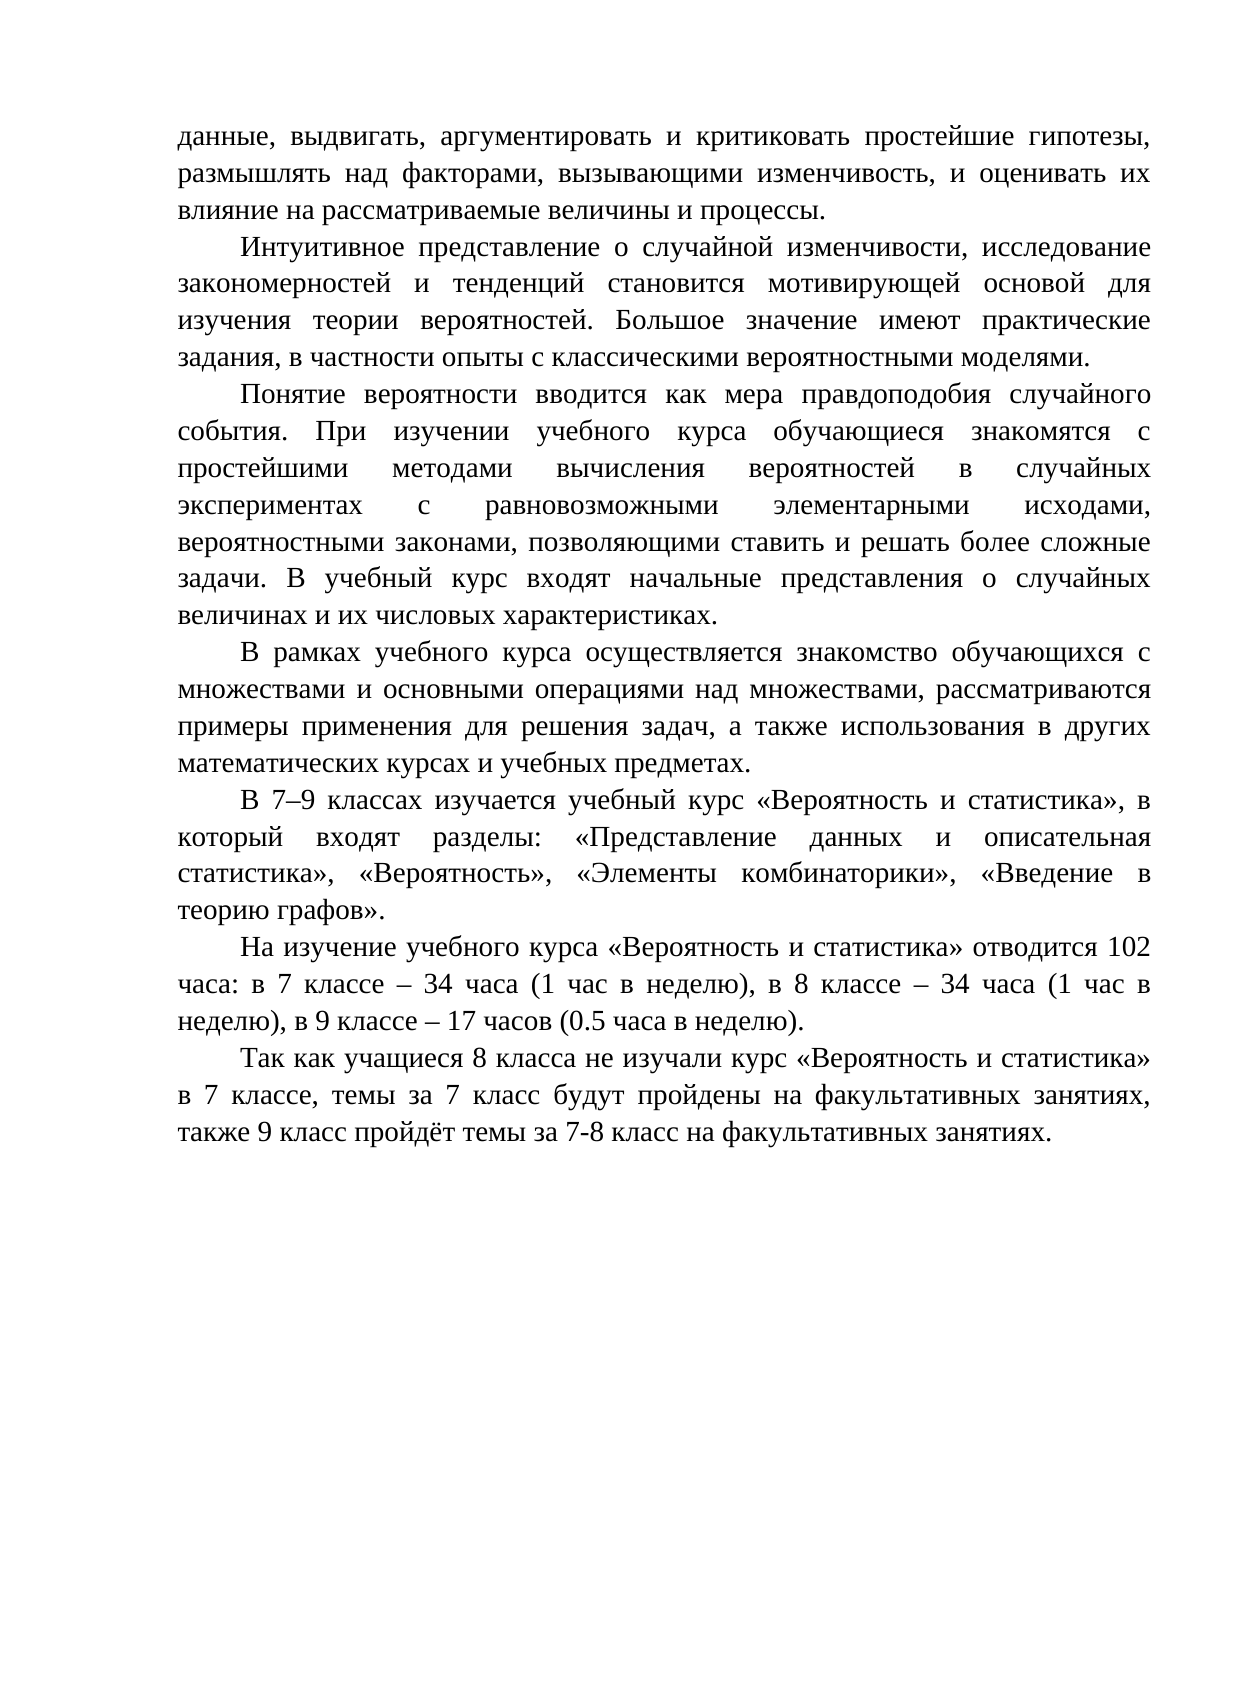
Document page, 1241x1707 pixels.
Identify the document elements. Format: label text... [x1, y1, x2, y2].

text Так как учащиеся 8 класса не изучали курс «Вероятность и статистика» в 7 классе, темы за 7 класс будут пройдены на факультативных занятиях, также 9 класс пройдёт темы за 7-8 класс на факультативных занятиях. ‌ [177, 1040, 1152, 1147]
text ‌‌‌На изучение учебного курса «Вероятность и статистика» отводится 102 часа: в 7 классе – 34 часа (1 час в неделю), в 8 классе – 34 часа (1 час в неделю), в 9 классе – 17 часов (0.5 часа в неделю). [177, 929, 1152, 1037]
text В 7–9 классах изучается учебный курс «Вероятность и статистика», в который входят разделы: «Представление данных и описательная статистика», «Вероятность», «Элементы комбинаторики», «Введение в теорию графов». [177, 782, 1152, 926]
text Понятие вероятности вводится как мера правдоподобия случайного события. При изучении учебного курса обучающиеся знакомятся с простейшими методами вычисления вероятностей в случайных экспериментах с равновозможными элементарными исходами, вероятностными законами, позволяющими ставить и решать более сложные задачи. В учебный курс входят начальные представления о случайных величинах и их числовых характеристиках. [177, 376, 1152, 631]
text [177, 118, 1152, 225]
text В рамках учебного курса осуществляется знакомство обучающихся с множествами и основными операциями над множествами, рассматриваются примеры применения для решения задач, а также использования в других математических курсах и учебных предметах. [177, 634, 1152, 778]
text Интуитивное представление о случайной изменчивости, исследование закономерностей и тенденций становится мотивирующей основой для изучения теории вероятностей. Большое значение имеют практические задания, в частности опыты с классическими вероятностными моделями. [177, 229, 1152, 373]
